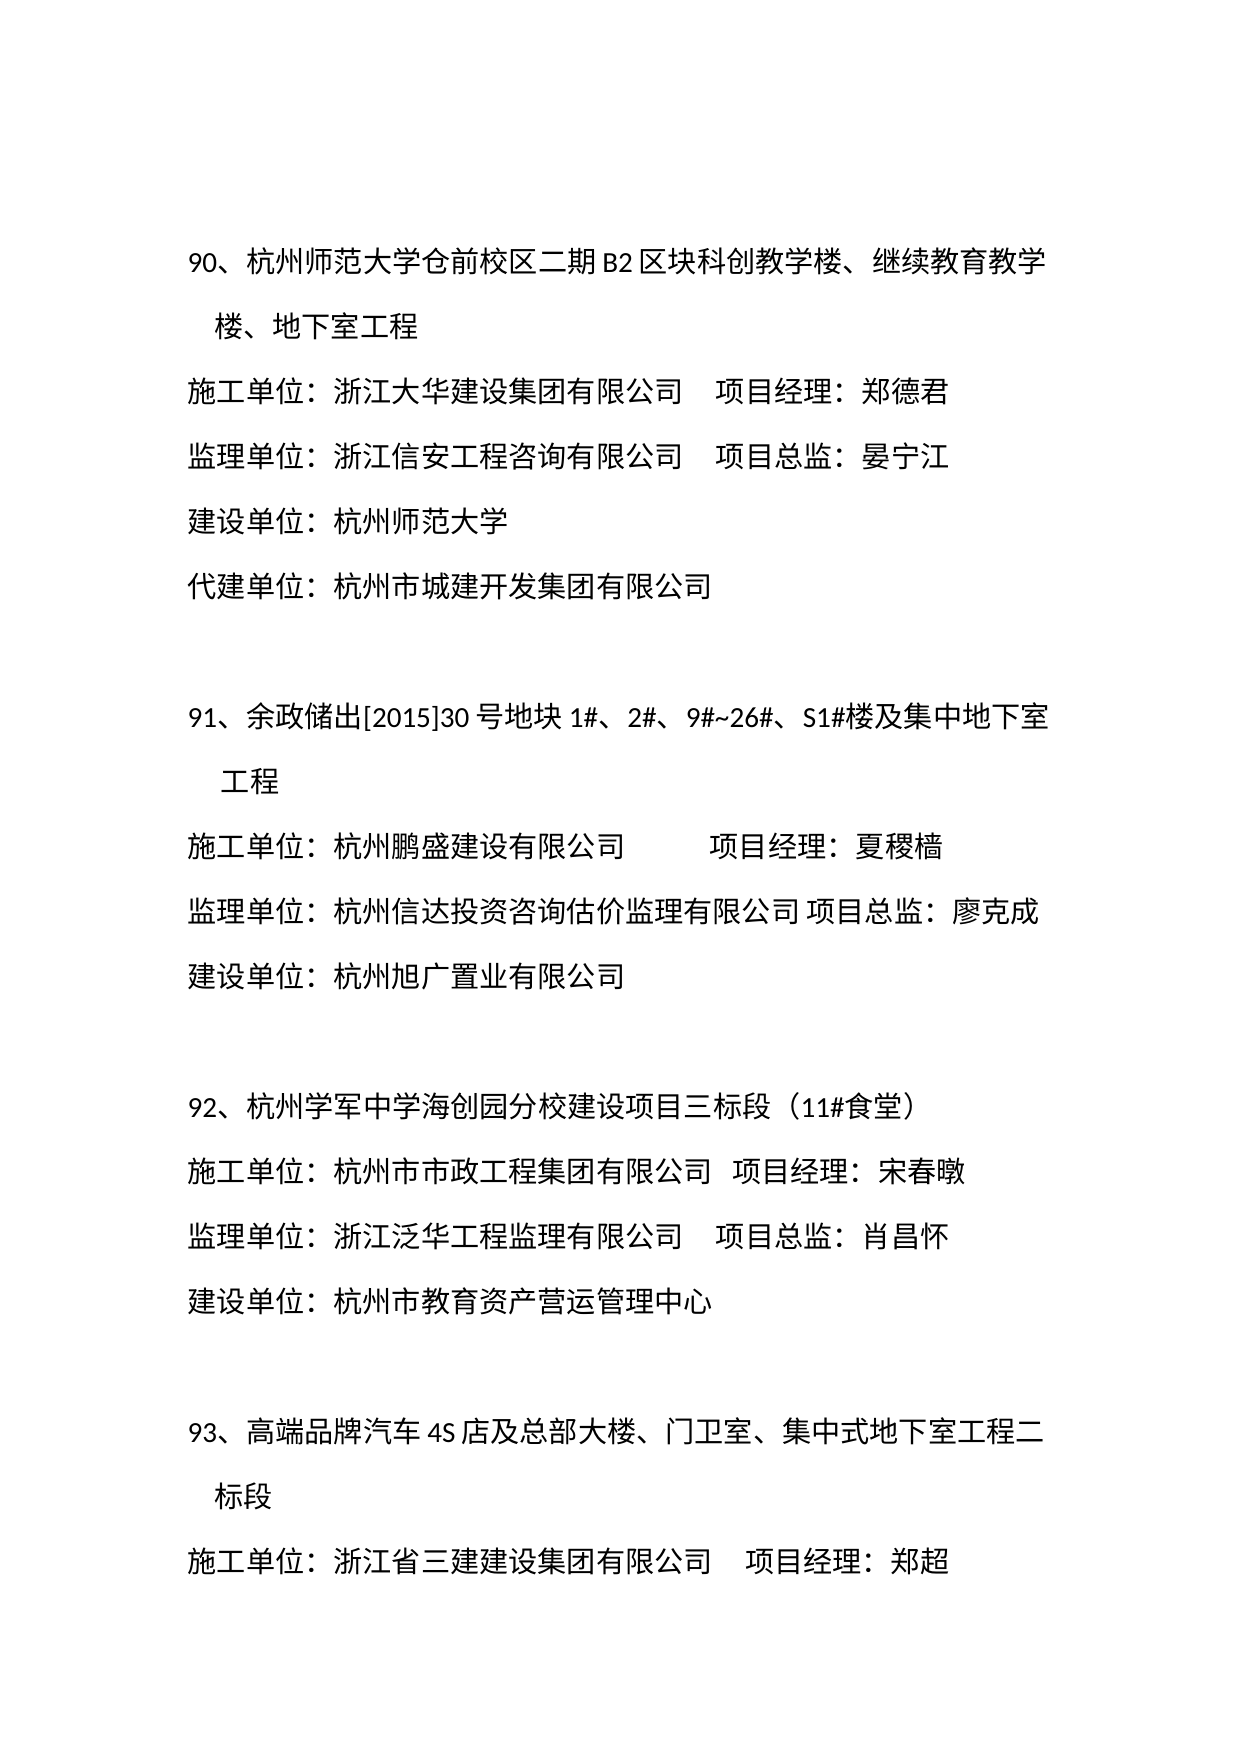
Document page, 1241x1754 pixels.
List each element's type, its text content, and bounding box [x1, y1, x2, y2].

text 建设单位：杭州旭广置业有限公司 [187, 942, 1053, 1007]
text 建设单位：杭州市教育资产营运管理中心 [187, 1267, 1053, 1332]
text 93、高端品牌汽车4S店及总部大楼、门卫室、集中式地下室工程二 [187, 1397, 1053, 1462]
text 监理单位：浙江信安工程咨询有限公司 项目总监：晏宁江 [187, 422, 1053, 487]
text 施工单位：杭州鹏盛建设有限公司 项目经理：夏稷樯 [187, 812, 1053, 877]
text 监理单位：杭州信达投资咨询估价监理有限公司 项目总监：廖克成 [187, 877, 1053, 942]
text 建设单位：杭州师范大学 [187, 487, 1053, 552]
text 监理单位：浙江泛华工程监理有限公司 项目总监：肖昌怀 [187, 1202, 1053, 1267]
text 91、余政储出[2015]30号地块1#、2#、9#~26#、S1#楼及集中地下室 [187, 682, 1053, 747]
text 90、杭州师范大学仓前校区二期B2区块科创教学楼、继续教育教学 [187, 227, 1053, 292]
text 92、杭州学军中学海创园分校建设项目三标段（11#食堂） [187, 1072, 1053, 1137]
text 楼、地下室工程 [187, 292, 1053, 357]
text 施工单位：杭州市市政工程集团有限公司 项目经理：宋春暾 [187, 1137, 1053, 1202]
text 施工单位：浙江省三建建设集团有限公司 项目经理：郑超 [187, 1527, 1053, 1592]
text 施工单位：浙江大华建设集团有限公司 项目经理：郑德君 [187, 357, 1053, 422]
text 标段 [187, 1462, 1053, 1527]
text 代建单位：杭州市城建开发集团有限公司 [187, 552, 1053, 617]
text 工程 [187, 747, 1053, 812]
